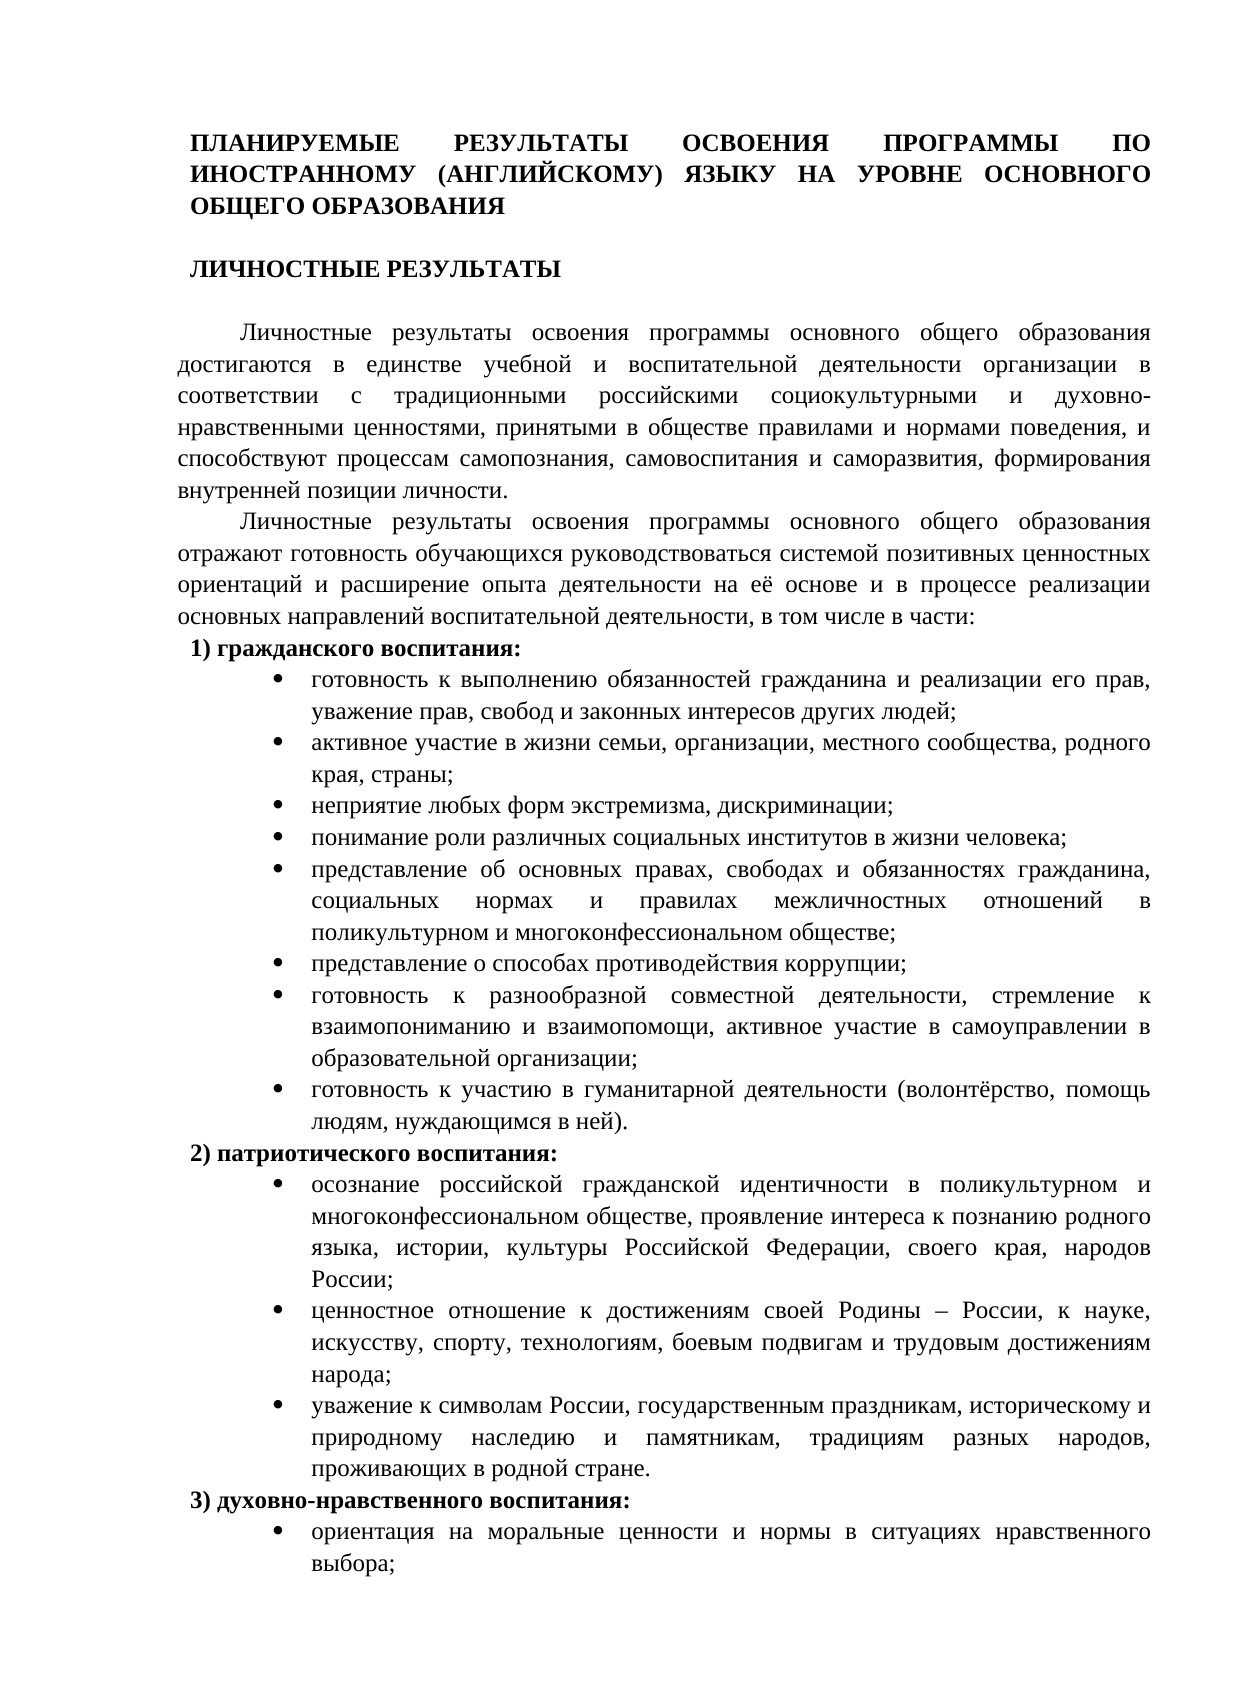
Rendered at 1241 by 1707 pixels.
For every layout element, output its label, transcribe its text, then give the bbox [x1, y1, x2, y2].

text 2) патриотического воспитания: [190, 1138, 1152, 1166]
text Личностные результаты освоения программы основного общего образования достигаются в единстве учебной и воспитательной деятельности организации в соответствии с традиционными российскими социокультурными и духовно-нравственными ценностями, принятыми в обществе правилами и нормами поведения, и способствуют процессам самопознания, самовоспитания и саморазвития, формирования внутренней позиции личности. [177, 317, 1152, 504]
list готовность к выполнению обязанностей гражданина и реализации его прав, уважение прав, свобод и законных интересов других людей; [274, 664, 1152, 724]
text 3) духовно-нравственного воспитания: [190, 1485, 1152, 1514]
list активное участие в жизни семьи, организации, местного сообщества, родного края, страны; [274, 727, 1152, 788]
list осознание российской гражданской идентичности в поликультурном и многоконфессиональном обществе, проявление интереса к познанию родного языка, истории, культуры Российской Федерации, своего края, народов России; [274, 1169, 1152, 1293]
list ценностное отношение к достижениям своей Родины – России, к науке, искусству, спорту, технологиям, боевым подвигам и трудовым достижениям народа; [274, 1296, 1152, 1387]
list ориентация на моральные ценности и нормы в ситуациях нравственного выбора; [274, 1516, 1152, 1577]
text ЛИЧНОСТНЫЕ РЕЗУЛЬТАТЫ [190, 254, 1152, 283]
list уважение к символам России, государственным праздникам, историческому и природному наследию и памятникам, традициям разных народов, проживающих в родной стране. [274, 1390, 1152, 1482]
list готовность к участию в гуманитарной деятельности (волонтёрство, помощь людям, нуждающимся в ней). [274, 1074, 1152, 1135]
list понимание роли различных социальных институтов в жизни человека; [274, 822, 1152, 851]
list неприятие любых форм экстремизма, дискриминации; [274, 791, 1152, 819]
list представление об основных правах, свободах и обязанностях гражданина, социальных нормах и правилах межличностных отношений в поликультурном и многоконфессиональном обществе; [274, 854, 1152, 946]
text Личностные результаты освоения программы основного общего образования отражают готовность обучающихся руководствоваться системой позитивных ценностных ориентаций и расширение опыта деятельности на её основе и в процессе реализации основных направлений воспитательной деятельности, в том числе в части: [177, 506, 1152, 630]
text 1) гражданского воспитания: [190, 633, 1152, 661]
list готовность к разнообразной совместной деятельности, стремление к взаимопониманию и взаимопомощи, активное участие в самоуправлении в образовательной организации; [274, 980, 1152, 1072]
text ПЛАНИРУЕМЫЕ РЕЗУЛЬТАТЫ ОСВОЕНИЯ ПРОГРАММЫ ПО ИНОСТРАННОМУ (АНГЛИЙСКОМУ) ЯЗЫКУ НА УРОВНЕ ОСНОВНОГО ОБЩЕГО ОБРАЗОВАНИЯ [190, 128, 1152, 219]
list представление о способах противодействия коррупции; [274, 948, 1152, 977]
